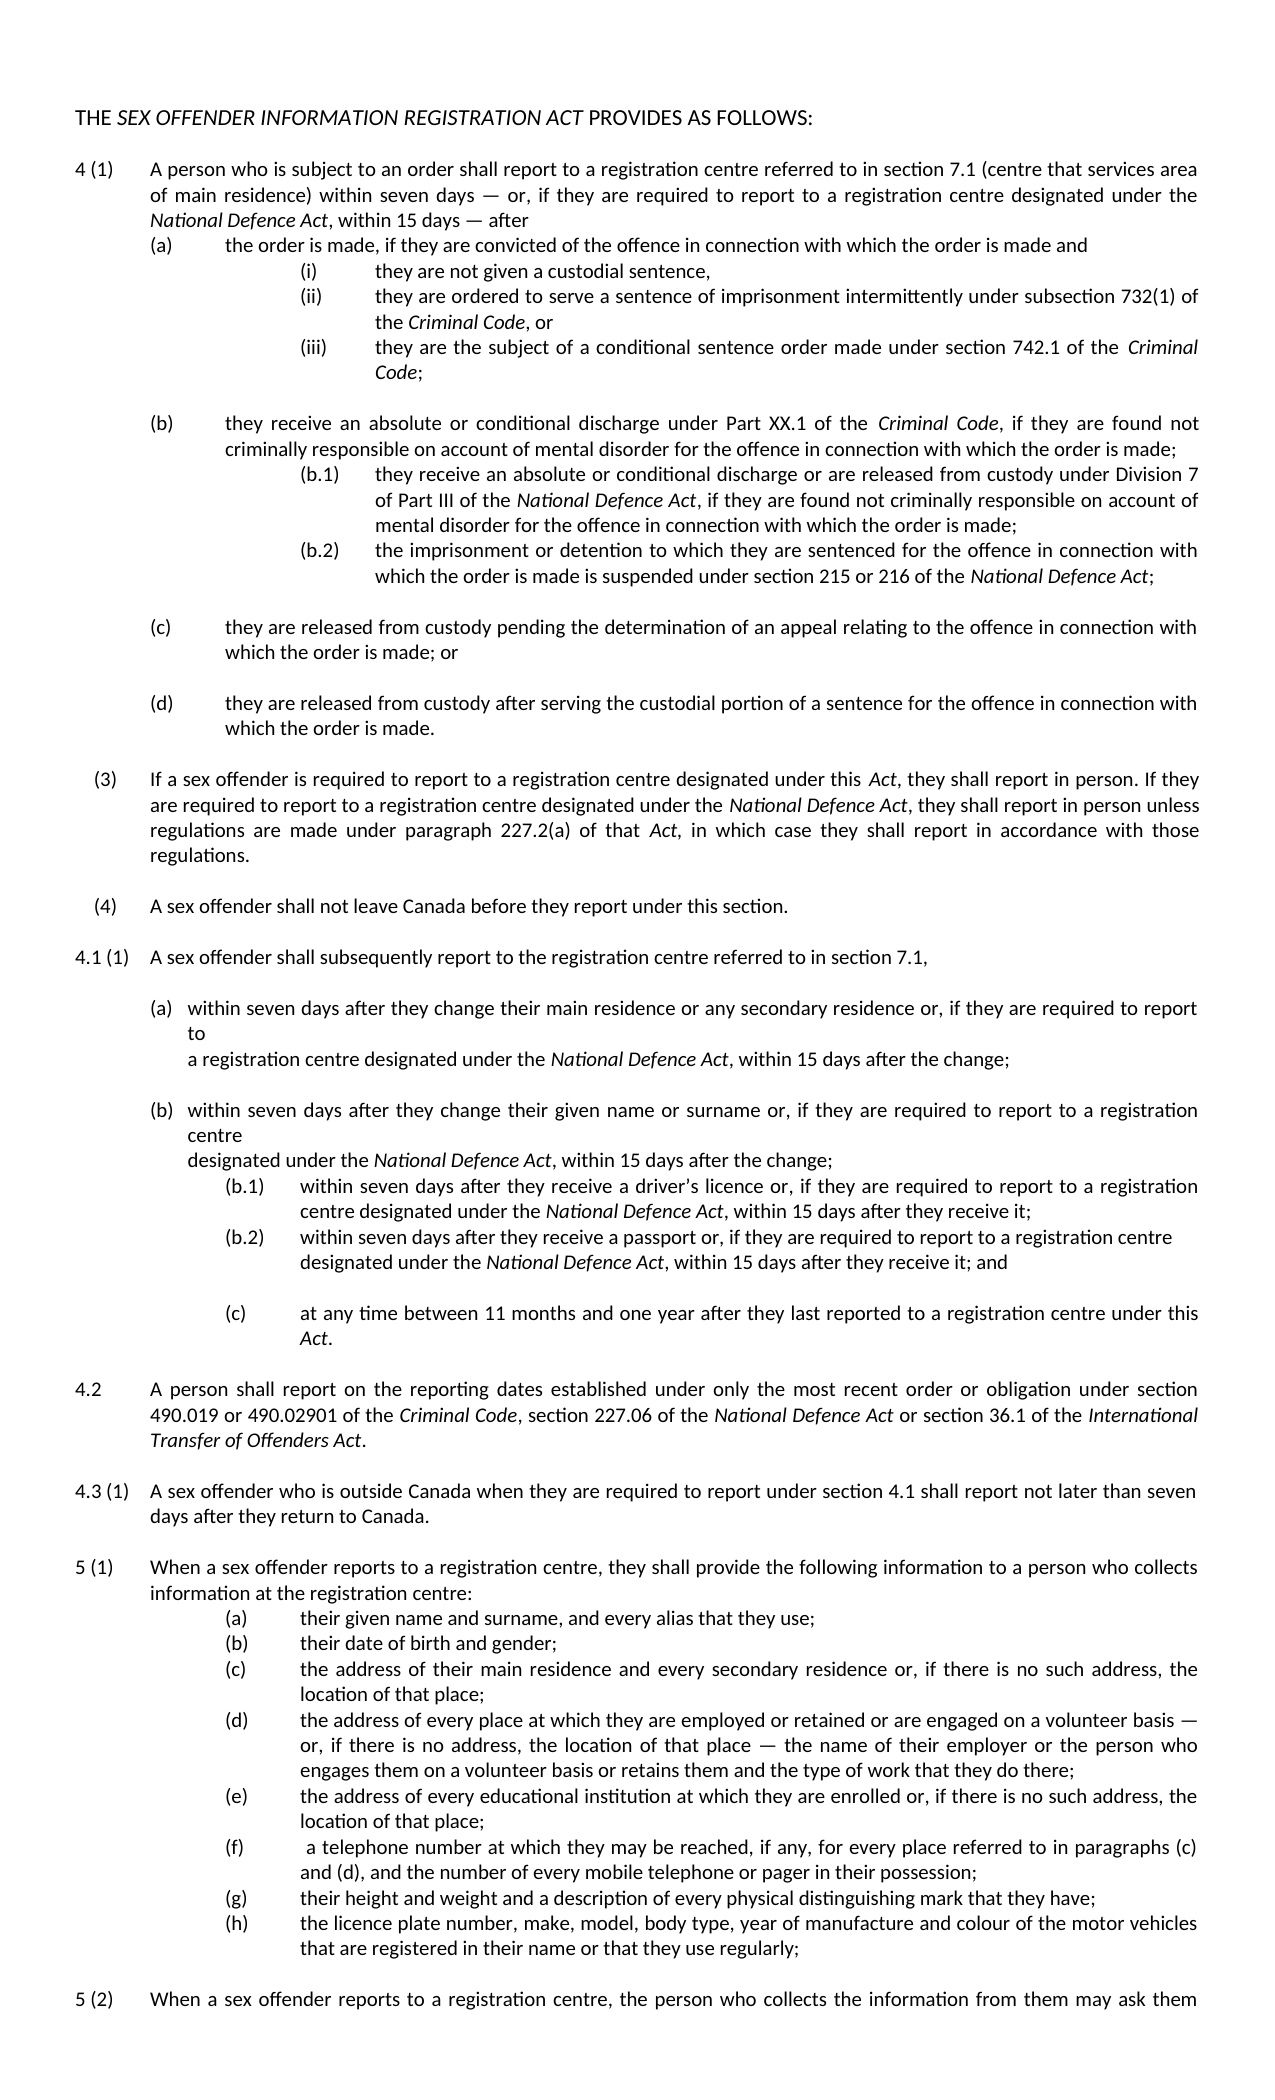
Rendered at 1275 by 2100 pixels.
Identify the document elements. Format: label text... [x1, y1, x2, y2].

text 4 (1) A person who is subject to an order shall report to a registration centre referred to in section 7.1 (centre that services area of main residence) within seven days — or, if they are required to report to a registration centre designated under the National Defence Act, within 15 days — after [75, 156, 1200, 233]
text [75, 1986, 1200, 2012]
text (ii) they are ordered to serve a sentence of imprisonment intermittently under subsection 732(1) of the Criminal Code, or [300, 283, 1200, 334]
text (b.1) they receive an absolute or conditional discharge or are released from custody under Division 7 of Part III of the National Defence Act, if they are found not criminally responsible on account of mental disorder for the offence in connection with which the order is made; [300, 461, 1200, 538]
text (d) the address of every place at which they are employed or retained or are engaged on a volunteer basis — or, if there is no address, the location of that place — the name of their employer or the person who engages them on a volunteer basis or retains them and the type of work that they do there; [225, 1707, 1200, 1783]
text (g) their height and weight and a description of every physical distinguishing mark that they have; [150, 1885, 1200, 1910]
list designated under the National Defence Act, within 15 days after the change; [187, 1148, 1200, 1173]
text (e) the address of every educational institution at which they are enrolled or, if there is no such address, the location of that place; [225, 1783, 1200, 1834]
text THE SEX OFFENDER INFORMATION REGISTRATION ACT PROVIDES AS FOLLOWS: [75, 103, 1200, 131]
text (f) a telephone number at which they may be reached, if any, for every place referred to in paragraphs (c) and (d), and the number of every mobile telephone or pager in their possession; [225, 1834, 1200, 1885]
text (c) at any time between 11 months and one year after they last reported to a registration centre under this Act. [225, 1300, 1200, 1351]
text (iii) they are the subject of a conditional sentence order made under section 742.1 of the Criminal Code; [300, 334, 1200, 385]
text (c) the address of their main residence and every secondary residence or, if there is no such address, the location of that place; [225, 1656, 1200, 1707]
text designated under the National Defence Act, within 15 days after they receive it; and [225, 1249, 1200, 1275]
text (b.1) within seven days after they receive a driver’s licence or, if they are required to report to a registration centre designated under the National Defence Act, within 15 days after they receive it; [225, 1173, 1200, 1224]
text (a) their given name and surname, and every alias that they use; [150, 1605, 1200, 1631]
text (c) they are released from custody pending the determination of an appeal relating to the offence in connection with which the order is made; or [150, 614, 1200, 665]
list a registration centre designated under the National Defence Act, within 15 days after the change; [187, 1046, 1200, 1071]
list within seven days after they change their main residence or any secondary residence or, if they are required to report to [150, 995, 1200, 1046]
text 5 (1) When a sex offender reports to a registration centre, they shall provide the following information to a person who collects information at the registration centre: [75, 1554, 1200, 1605]
text (3) If a sex offender is required to report to a registration centre designated under this Act, they shall report in person. If they are required to report to a registration centre designated under the National Defence Act, they shall report in person unless regulations are made under paragraph 227.2(a) of that Act, in which case they shall report in accordance with those regulations. [94, 766, 1200, 868]
text (d) they are released from custody after serving the custodial portion of a sentence for the offence in connection with which the order is made. [150, 690, 1200, 741]
text (a) the order is made, if they are convicted of the offence in connection with which the order is made and [75, 233, 1200, 258]
text (b) their date of birth and gender; [150, 1631, 1200, 1656]
text (h) the licence plate number, make, model, body type, year of manufacture and colour of the motor vehicles that are registered in their name or that they use regularly; [225, 1910, 1200, 1961]
text 4.1 (1) A sex offender shall subsequently report to the registration centre referred to in section 7.1, [75, 944, 1200, 970]
text 4.3 (1) A sex offender who is outside Canada when they are required to report under section 4.1 shall report not later than seven days after they return to Canada. [75, 1478, 1200, 1529]
text (b.2) the imprisonment or detention to which they are sentenced for the offence in connection with which the order is made is suspended under section 215 or 216 of the National Defence Act; [300, 538, 1200, 588]
text (i) they are not given a custodial sentence, [225, 258, 1200, 283]
text (4) A sex offender shall not leave Canada before they report under this section. [94, 893, 1200, 919]
text 4.2 A person shall report on the reporting dates established under only the most recent order or obligation under section 490.019 or 490.02901 of the Criminal Code, section 227.06 of the National Defence Act or section 36.1 of the International Transfer of Offenders Act. [75, 1376, 1200, 1453]
text (b) they receive an absolute or conditional discharge under Part XX.1 of the Criminal Code, if they are found not criminally responsible on account of mental disorder for the offence in connection with which the order is made; [150, 411, 1200, 461]
list within seven days after they change their given name or surname or, if they are required to report to a registration centre [150, 1097, 1200, 1148]
text (b.2) within seven days after they receive a passport or, if they are required to report to a registration centre [225, 1224, 1200, 1249]
